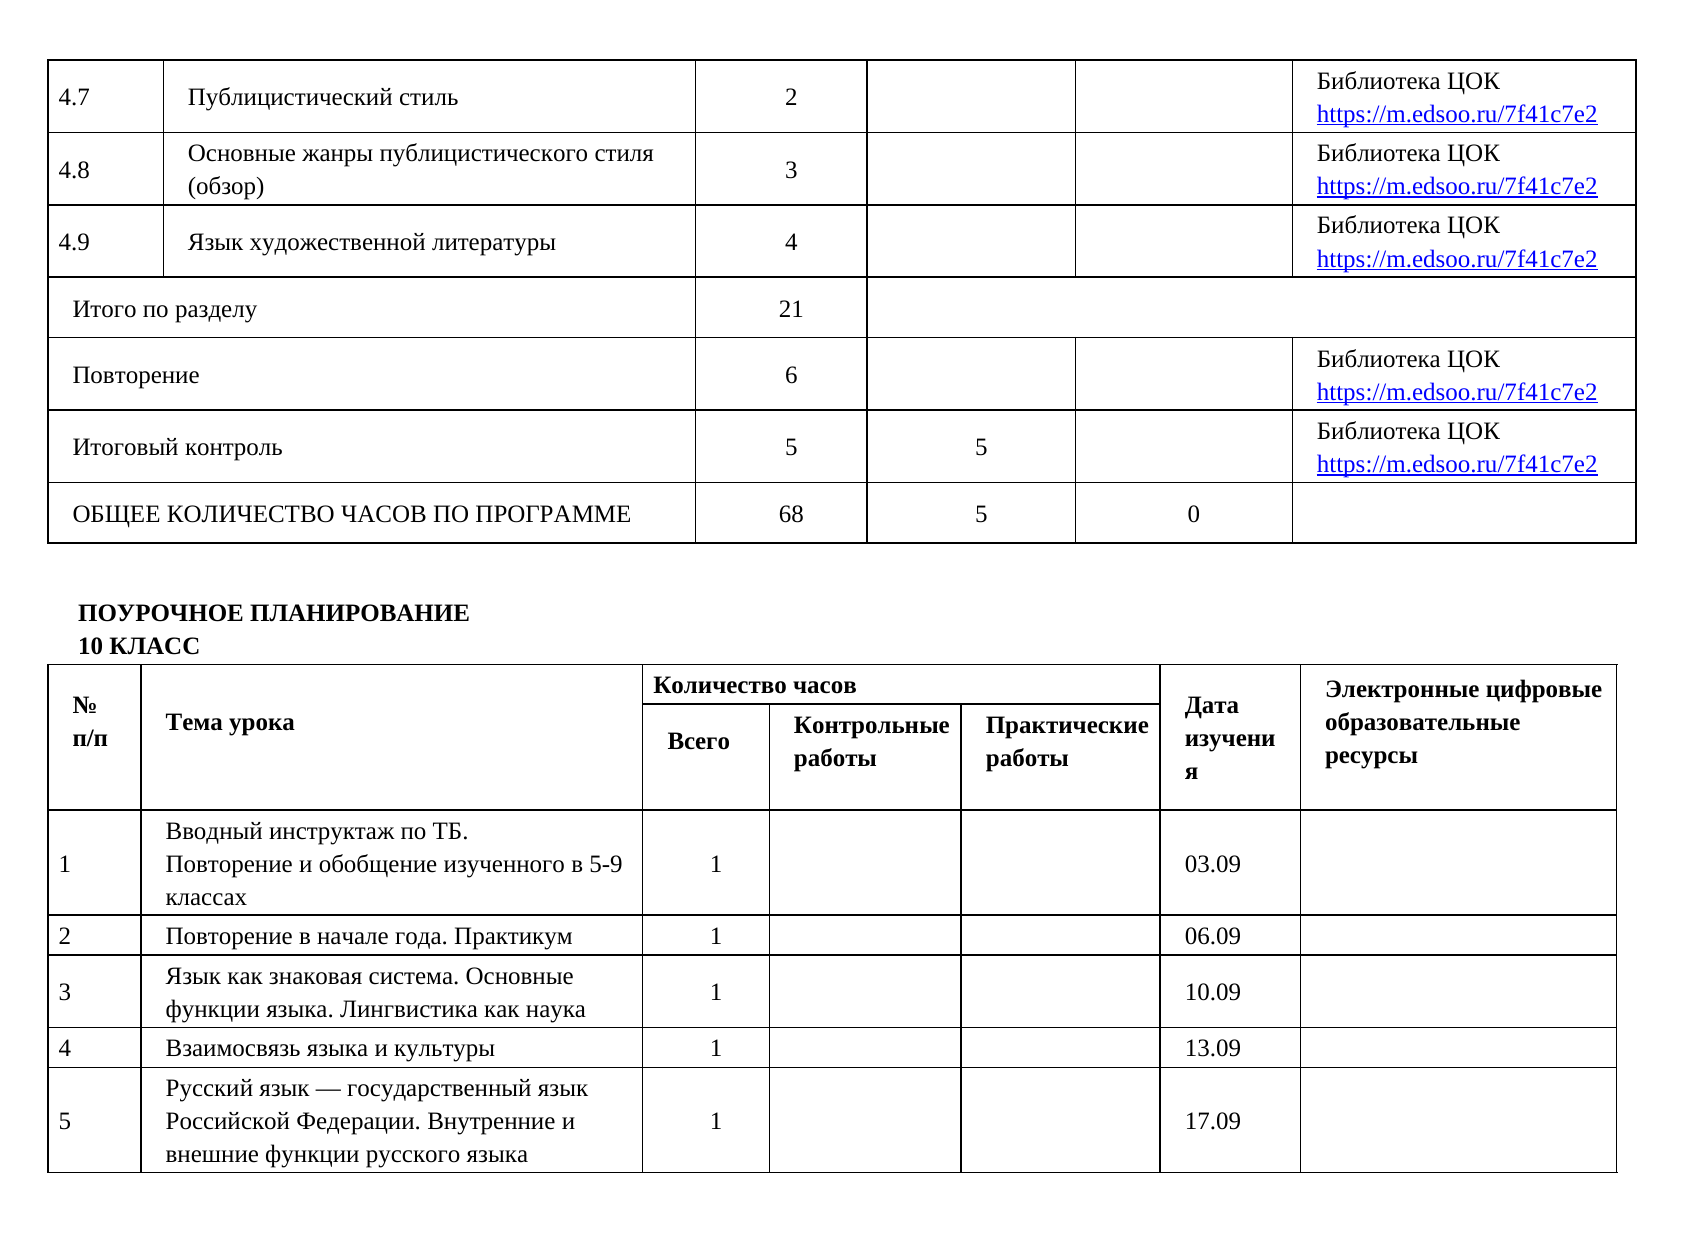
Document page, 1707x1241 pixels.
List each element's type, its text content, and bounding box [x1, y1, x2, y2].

table_cell 3 [49, 956, 140, 1027]
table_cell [1293, 133, 1635, 204]
text 10 КЛАСС [72, 631, 1647, 659]
table_cell 5 [49, 1068, 140, 1172]
table_cell [1076, 133, 1292, 204]
table_cell [962, 1068, 1159, 1172]
table_cell 5 [696, 411, 866, 482]
table_header № п/п [49, 665, 140, 809]
table_cell Повторение в начале года. Практикум [142, 916, 642, 954]
table_cell Повторение [49, 338, 695, 409]
table_cell [770, 916, 960, 954]
table_cell [770, 1028, 960, 1066]
table_cell [1076, 206, 1292, 276]
table_cell 6 [696, 338, 866, 409]
table_cell Итого по разделу [49, 278, 695, 337]
table_cell Практические работы [962, 705, 1159, 809]
table_cell Язык как знаковая система. Основные функции языка. Лингвистика как наука [142, 956, 642, 1027]
table_cell Вводный инструктаж по ТБ. Повторение и обобщение изученного в 5-9 классах [142, 811, 642, 914]
table_cell 2 [49, 916, 140, 954]
table_cell [1293, 483, 1635, 542]
table_cell 2 [696, 61, 866, 131]
table_cell [868, 206, 1075, 276]
table_cell 06.09 [1161, 916, 1300, 954]
table_header Электронные цифровые образовательные ресурсы [1301, 665, 1616, 809]
table_cell 1 [49, 811, 140, 914]
table_cell Библиотека ЦОК https://m.edsoo.ru/7f41c7e2 [1293, 206, 1635, 276]
text ПОУРОЧНОЕ ПЛАНИРОВАНИЕ [72, 598, 1647, 626]
table_cell 1 [643, 1028, 769, 1066]
table_cell [868, 338, 1075, 409]
table_cell [962, 956, 1159, 1027]
table_cell 3 [696, 133, 866, 204]
table_header Количество часов [643, 665, 1159, 703]
table_cell Публицистический стиль [164, 61, 695, 131]
table_cell [868, 133, 1075, 204]
table_cell [868, 61, 1075, 131]
table_cell [770, 956, 960, 1027]
table_cell 1 [643, 811, 769, 914]
table_cell [962, 916, 1159, 954]
table_cell Взаимосвязь языка и культуры [142, 1028, 642, 1066]
table_cell 1 [643, 956, 769, 1027]
table_cell Итоговый контроль [49, 411, 695, 482]
table_cell [868, 278, 1635, 337]
table_cell [770, 811, 960, 914]
table_cell 4.9 [49, 206, 163, 276]
table_cell 0 [1076, 483, 1292, 542]
table_cell [1301, 811, 1616, 914]
table_cell Русский язык — государственный язык Российской Федерации. Внутренние и внешние функции русского языка [142, 1068, 642, 1172]
table_cell 10.09 [1161, 956, 1300, 1027]
table_cell [770, 1068, 960, 1172]
table_cell [962, 811, 1159, 914]
table_header Дата изучения [1161, 665, 1300, 809]
table_cell Библиотека ЦОК https://m.edsoo.ru/7f41c7e2 [1293, 411, 1635, 482]
table_cell [1076, 411, 1292, 482]
table_cell Контрольные работы [770, 705, 960, 809]
table_cell 68 [696, 483, 866, 542]
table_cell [1293, 61, 1635, 131]
table_cell [1301, 1028, 1616, 1066]
table_cell ОБЩЕЕ КОЛИЧЕСТВО ЧАСОВ ПО ПРОГРАММЕ [49, 483, 695, 542]
table_cell [1301, 1068, 1616, 1172]
table_cell 21 [696, 278, 866, 337]
table_cell 5 [868, 483, 1075, 542]
table_cell 4 [49, 1028, 140, 1066]
table_cell [1076, 61, 1292, 131]
table_cell 17.09 [1161, 1068, 1300, 1172]
table_cell 1 [643, 916, 769, 954]
table_header Тема урока [142, 665, 642, 809]
table_cell Библиотека ЦОК https://m.edsoo.ru/7f41c7e2 [1293, 338, 1635, 409]
table_cell [962, 1028, 1159, 1066]
table_cell 03.09 [1161, 811, 1300, 914]
table_cell 5 [868, 411, 1075, 482]
table_cell [1301, 956, 1616, 1027]
table_cell 4.8 [49, 133, 163, 204]
table_cell 1 [643, 1068, 769, 1172]
table_cell 4.7 [49, 61, 163, 131]
table_cell [1301, 916, 1616, 954]
table_cell Основные жанры публицистического стиля (обзор) [164, 133, 695, 204]
table_cell Язык художественной литературы [164, 206, 695, 276]
table_cell [1076, 338, 1292, 409]
table_cell 13.09 [1161, 1028, 1300, 1066]
table_cell 4 [696, 206, 866, 276]
table_cell Всего [643, 705, 769, 809]
